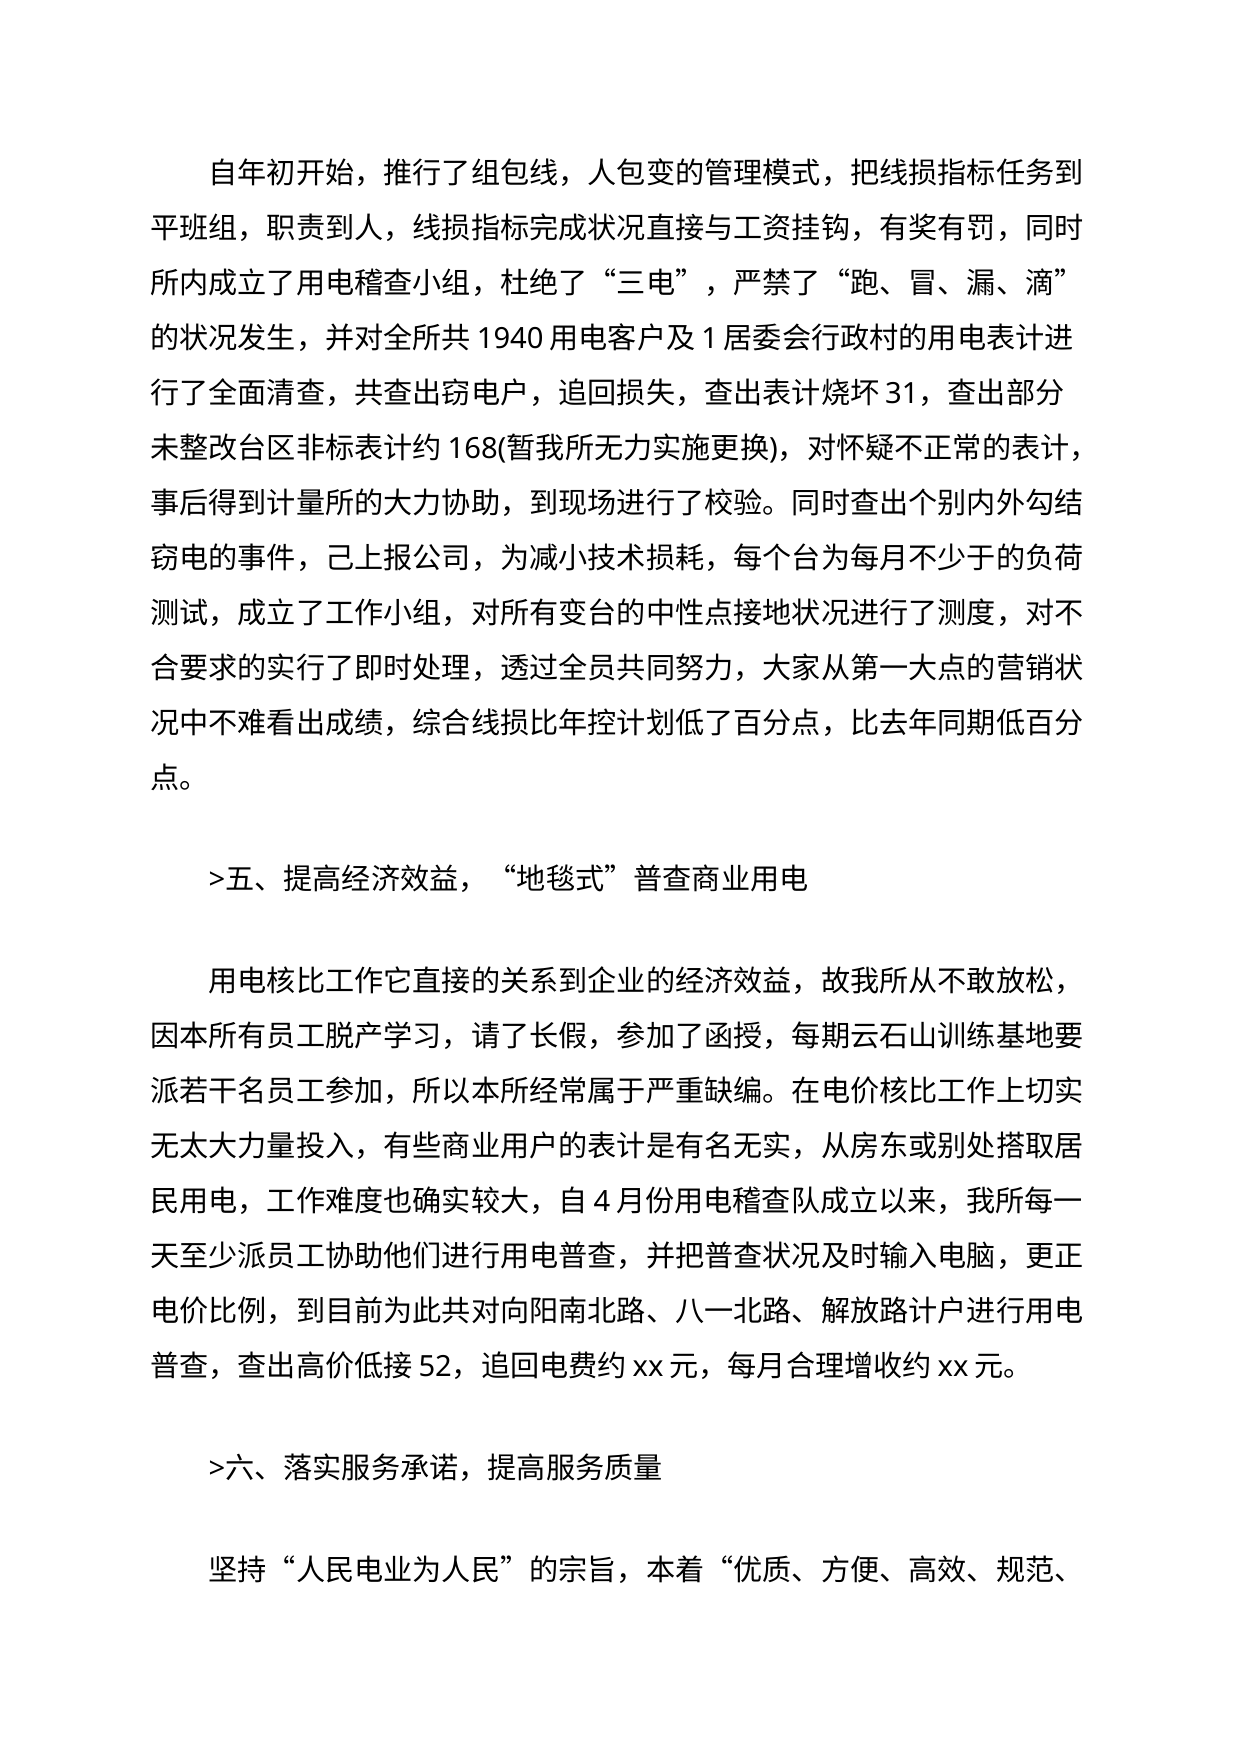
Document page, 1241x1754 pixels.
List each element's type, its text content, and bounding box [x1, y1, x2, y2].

text 自年初开始，推行了组包线，人包变的管理模式，把线损指标任务到平班组，职责到人，线损指标完成状况直接与工资挂钩，有奖有罚，同时所内成立了用电稽查小组，杜绝了“三电”，严禁了“跑、冒、漏、滴”的状况发生，并对全所共1940用电客户及1居委会行政村的用电表计进行了全面清查，共查出窃电户，追回损失，查出表计烧坏31，查出部分未整改台区非标表计约168(暂我所无力实施更换)，对怀疑不正常的表计，事后得到计量所的大力协助，到现场进行了校验。同时查出个别内外勾结窃电的事件，己上报公司，为减小技术损耗，每个台为每月不少于的负荷测试，成立了工作小组，对所有变台的中性点接地状况进行了测度，对不合要求的实行了即时处理，透过全员共同努力，大家从第一大点的营销状况中不难看出成绩，综合线损比年控计划低了百分点，比去年同期低百分点。 [150, 150, 1090, 796]
text >五、提高经济效益，“地毯式”普查商业用电 [150, 856, 1090, 898]
text 用电核比工作它直接的关系到企业的经济效益，故我所从不敢放松，因本所有员工脱产学习，请了长假，参加了函授，每期云石山训练基地要派若干名员工参加，所以本所经常属于严重缺编。在电价核比工作上切实无太大力量投入，有些商业用户的表计是有名无实，从房东或别处搭取居民用电，工作难度也确实较大，自4月份用电稽查队成立以来，我所每一天至少派员工协助他们进行用电普查，并把普查状况及时输入电脑，更正电价比例，到目前为此共对向阳南北路、八一北路、解放路计户进行用电普查，查出高价低接52，追回电费约xx元，每月合理增收约xx元。 [150, 958, 1090, 1385]
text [150, 1546, 1090, 1588]
text >六、落实服务承诺，提高服务质量 [150, 1444, 1090, 1487]
